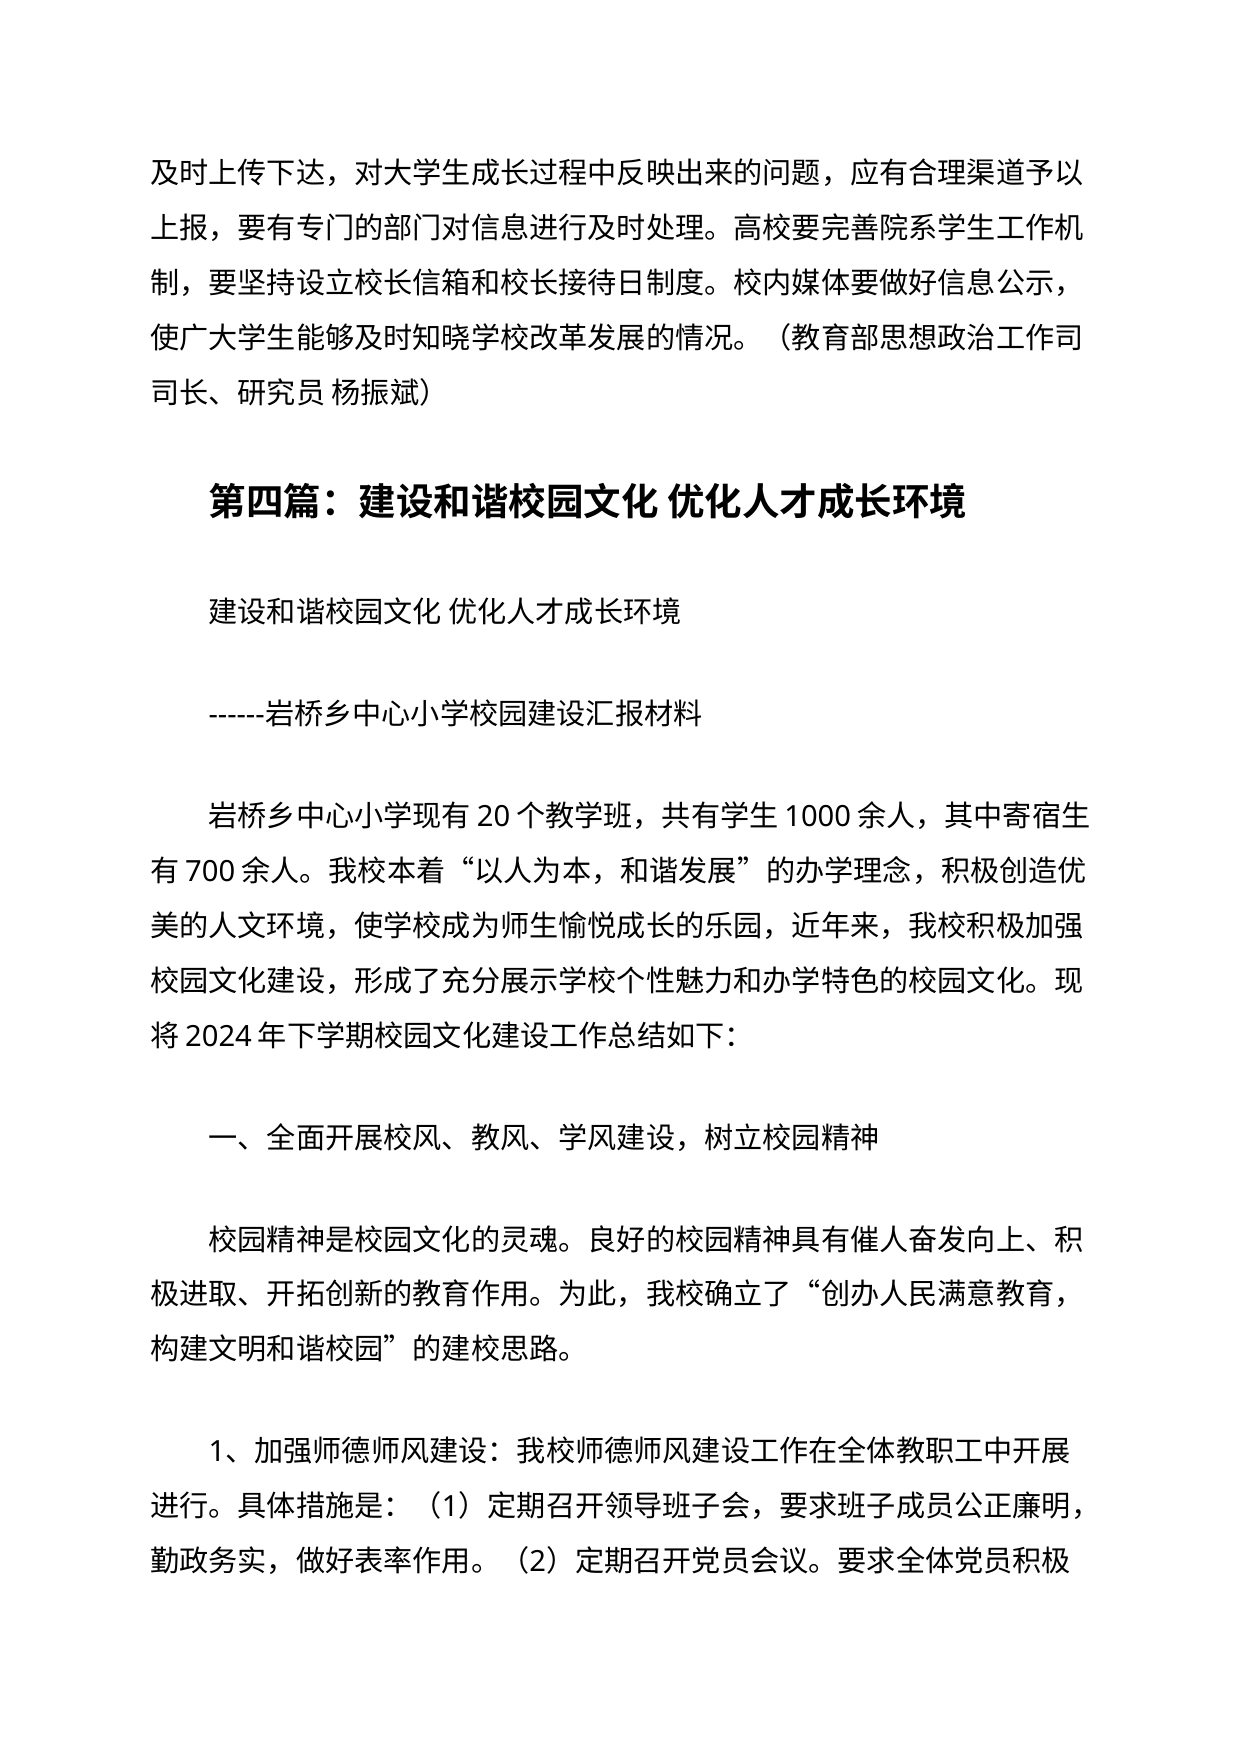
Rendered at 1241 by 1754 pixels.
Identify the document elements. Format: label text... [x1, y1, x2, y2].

text 岩桥乡中心小学现有20个教学班，共有学生1000余人，其中寄宿生有700余人。我校本着“以人为本，和谐发展”的办学理念，积极创造优美的人文环境，使学校成为师生愉悦成长的乐园，近年来，我校积极加强校园文化建设，形成了充分展示学校个性魅力和办学特色的校园文化。现将2024年下学期校园文化建设工作总结如下： [150, 792, 1090, 1055]
text 建设和谐校园文化 优化人才成长环境 [150, 589, 1090, 631]
text 一、全面开展校风、教风、学风建设，树立校园精神 [150, 1114, 1090, 1157]
text 校园精神是校园文化的灵魂。良好的校园精神具有催人奋发向上、积极进取、开拓创新的教育作用。为此，我校确立了“创办人民满意教育，构建文明和谐校园”的建校思路。 [150, 1216, 1090, 1368]
text ------岩桥乡中心小学校园建设汇报材料 [150, 691, 1090, 733]
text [150, 150, 1090, 412]
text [150, 1428, 1090, 1580]
text 第四篇：建设和谐校园文化 优化人才成长环境 [150, 471, 1090, 526]
